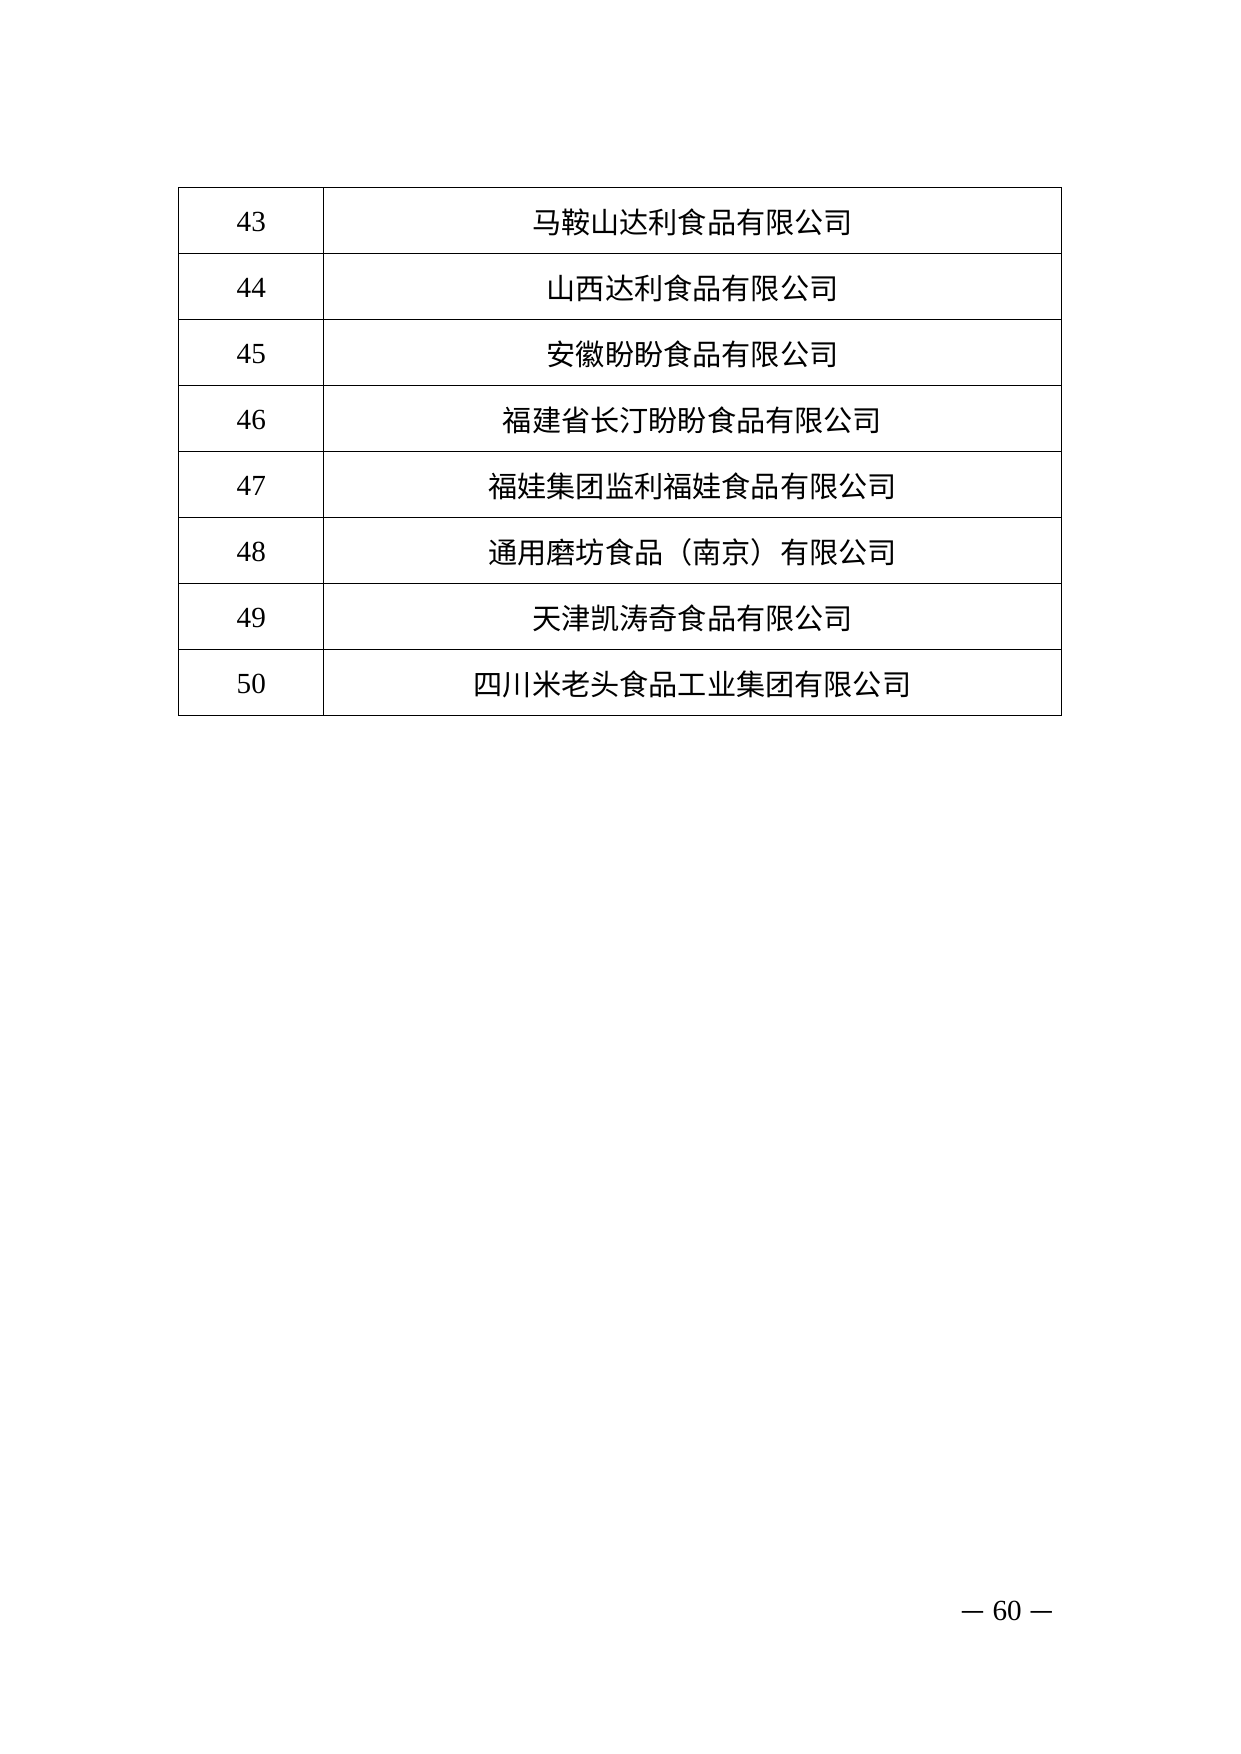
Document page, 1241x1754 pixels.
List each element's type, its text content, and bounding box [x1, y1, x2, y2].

table_cell 44 [179, 254, 323, 319]
table_cell 50 [179, 650, 323, 715]
table_cell 45 [179, 320, 323, 385]
table_cell 天津凯涛奇食品有限公司 [324, 584, 1061, 649]
table_cell 46 [179, 386, 323, 451]
table_cell 福娃集团监利福娃食品有限公司 [324, 452, 1061, 517]
table_cell 福建省长汀盼盼食品有限公司 [324, 386, 1061, 451]
table_cell 通用磨坊食品（南京）有限公司 [324, 518, 1061, 583]
table_cell 山西达利食品有限公司 [324, 254, 1061, 319]
table_cell 43 [179, 188, 323, 253]
table_cell 47 [179, 452, 323, 517]
table_cell 安徽盼盼食品有限公司 [324, 320, 1061, 385]
table_cell 48 [179, 518, 323, 583]
table_cell 49 [179, 584, 323, 649]
table_cell 四川米老头食品工业集团有限公司 [324, 650, 1061, 715]
table_cell 马鞍山达利食品有限公司 [324, 188, 1061, 253]
